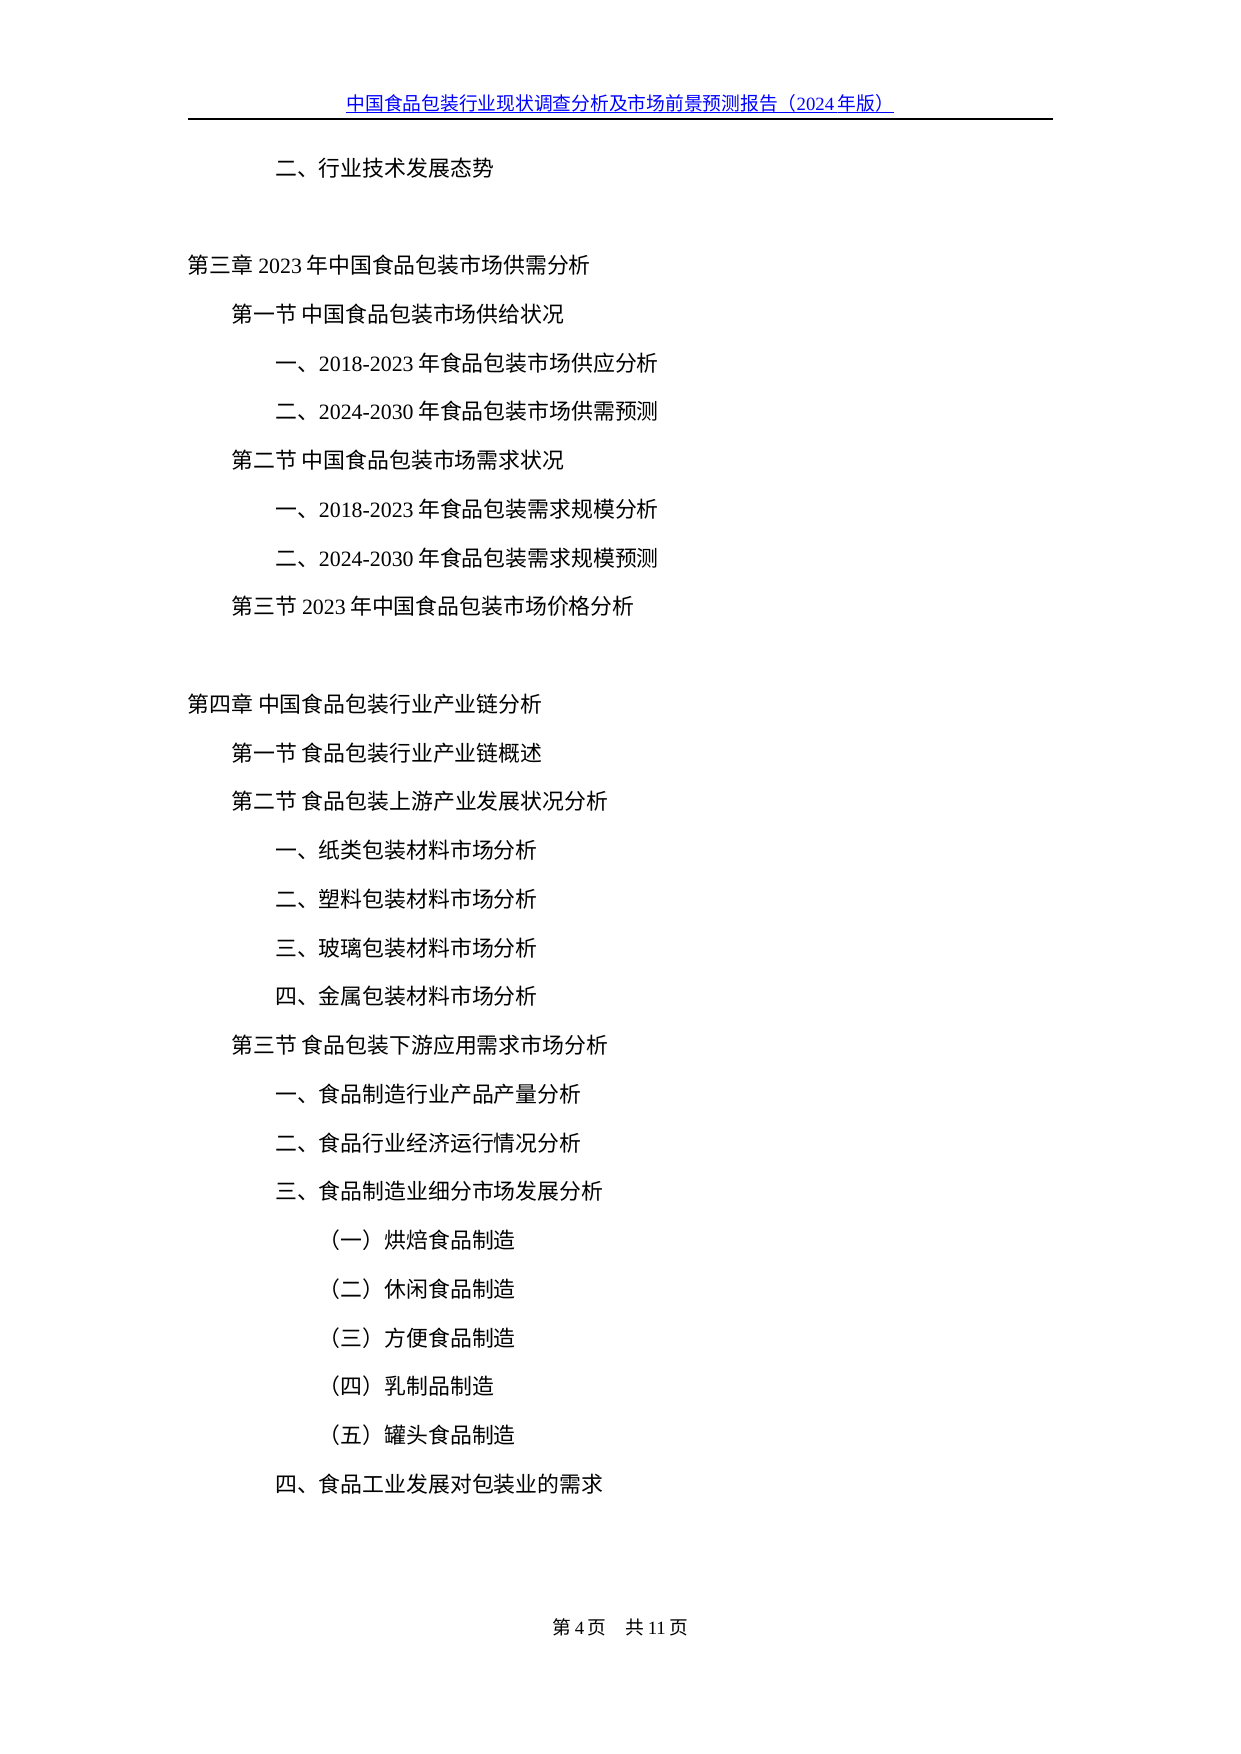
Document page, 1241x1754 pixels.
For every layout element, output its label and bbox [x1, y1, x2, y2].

text [187, 150, 1053, 1499]
